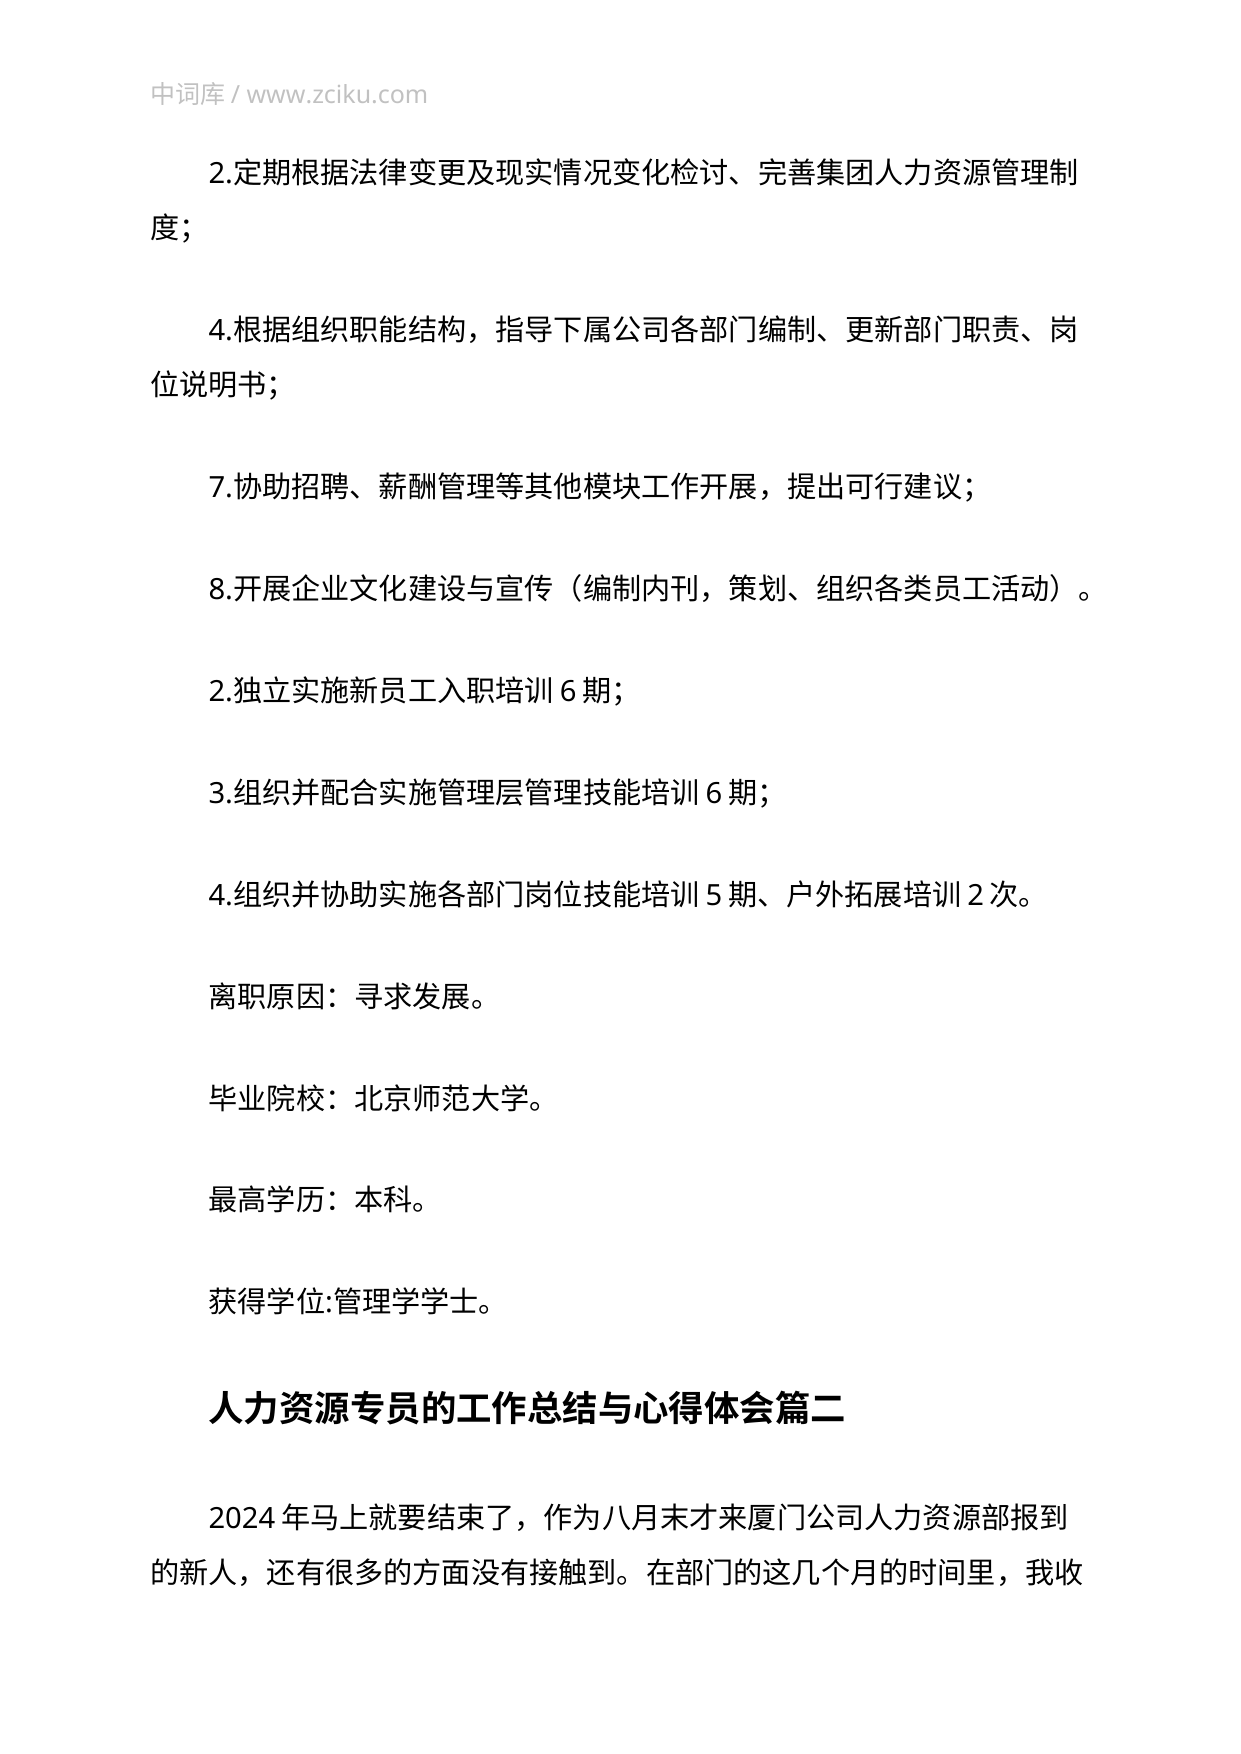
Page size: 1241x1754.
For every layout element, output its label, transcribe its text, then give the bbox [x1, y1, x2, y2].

text 离职原因：寻求发展。 [150, 973, 1090, 1016]
text 2.定期根据法律变更及现实情况变化检讨、完善集团人力资源管理制度； [150, 150, 1090, 247]
text 3.组织并配合实施管理层管理技能培训6期； [150, 769, 1090, 812]
text 4.根据组织职能结构，指导下属公司各部门编制、更新部门职责、岗位说明书； [150, 307, 1090, 404]
text 7.协助招聘、薪酬管理等其他模块工作开展，提出可行建议； [150, 463, 1090, 506]
text 获得学位:管理学学士。 [150, 1279, 1090, 1321]
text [150, 1494, 1090, 1591]
text 8.开展企业文化建设与宣传（编制内刊，策划、组织各类员工活动）。 [150, 566, 1090, 608]
text 2.独立实施新员工入职培训6期； [150, 667, 1090, 710]
text 4.组织并协助实施各部门岗位技能培训5期、户外拓展培训2次。 [150, 871, 1090, 914]
text 人力资源专员的工作总结与心得体会篇二 [150, 1381, 1090, 1432]
text 毕业院校：北京师范大学。 [150, 1075, 1090, 1117]
text 最高学历：本科。 [150, 1177, 1090, 1219]
